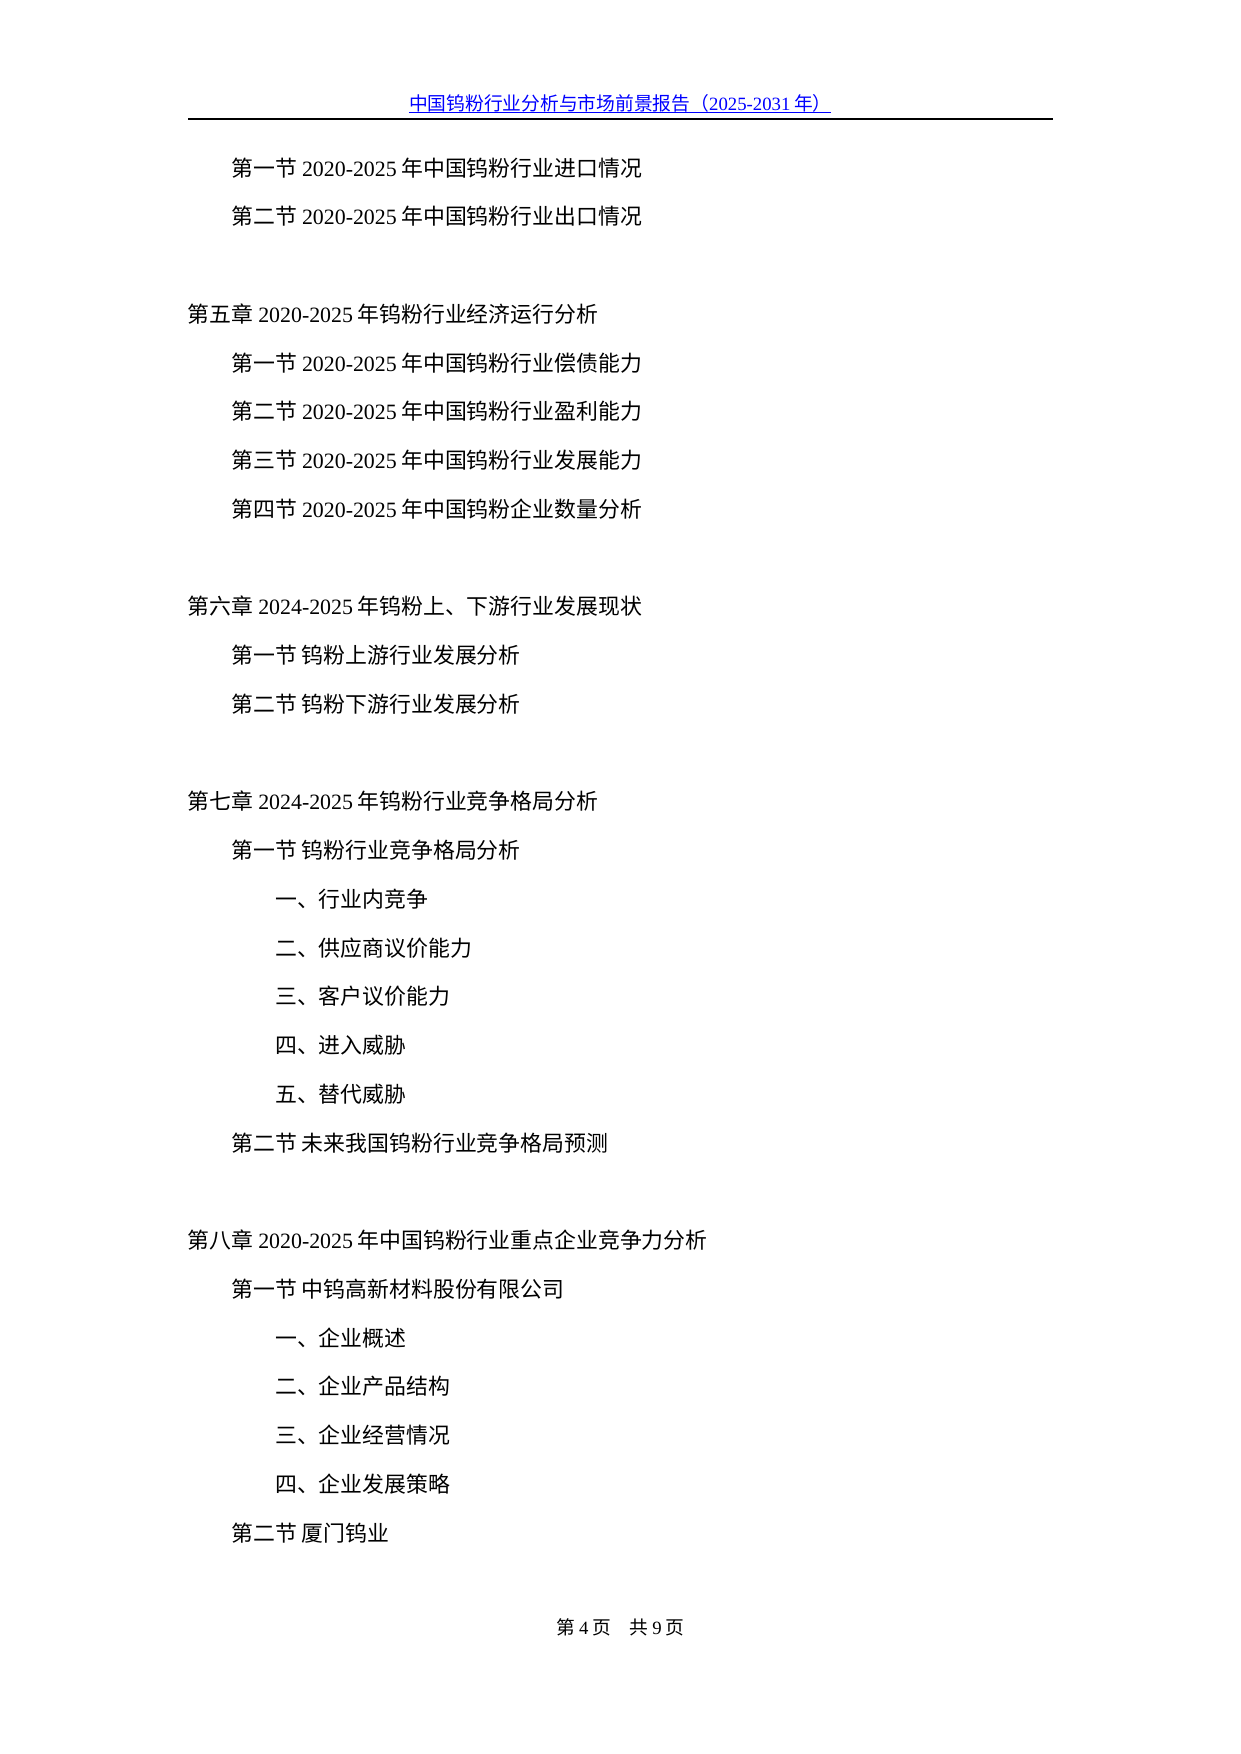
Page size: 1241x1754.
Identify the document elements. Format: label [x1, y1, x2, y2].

text [187, 150, 1053, 1548]
